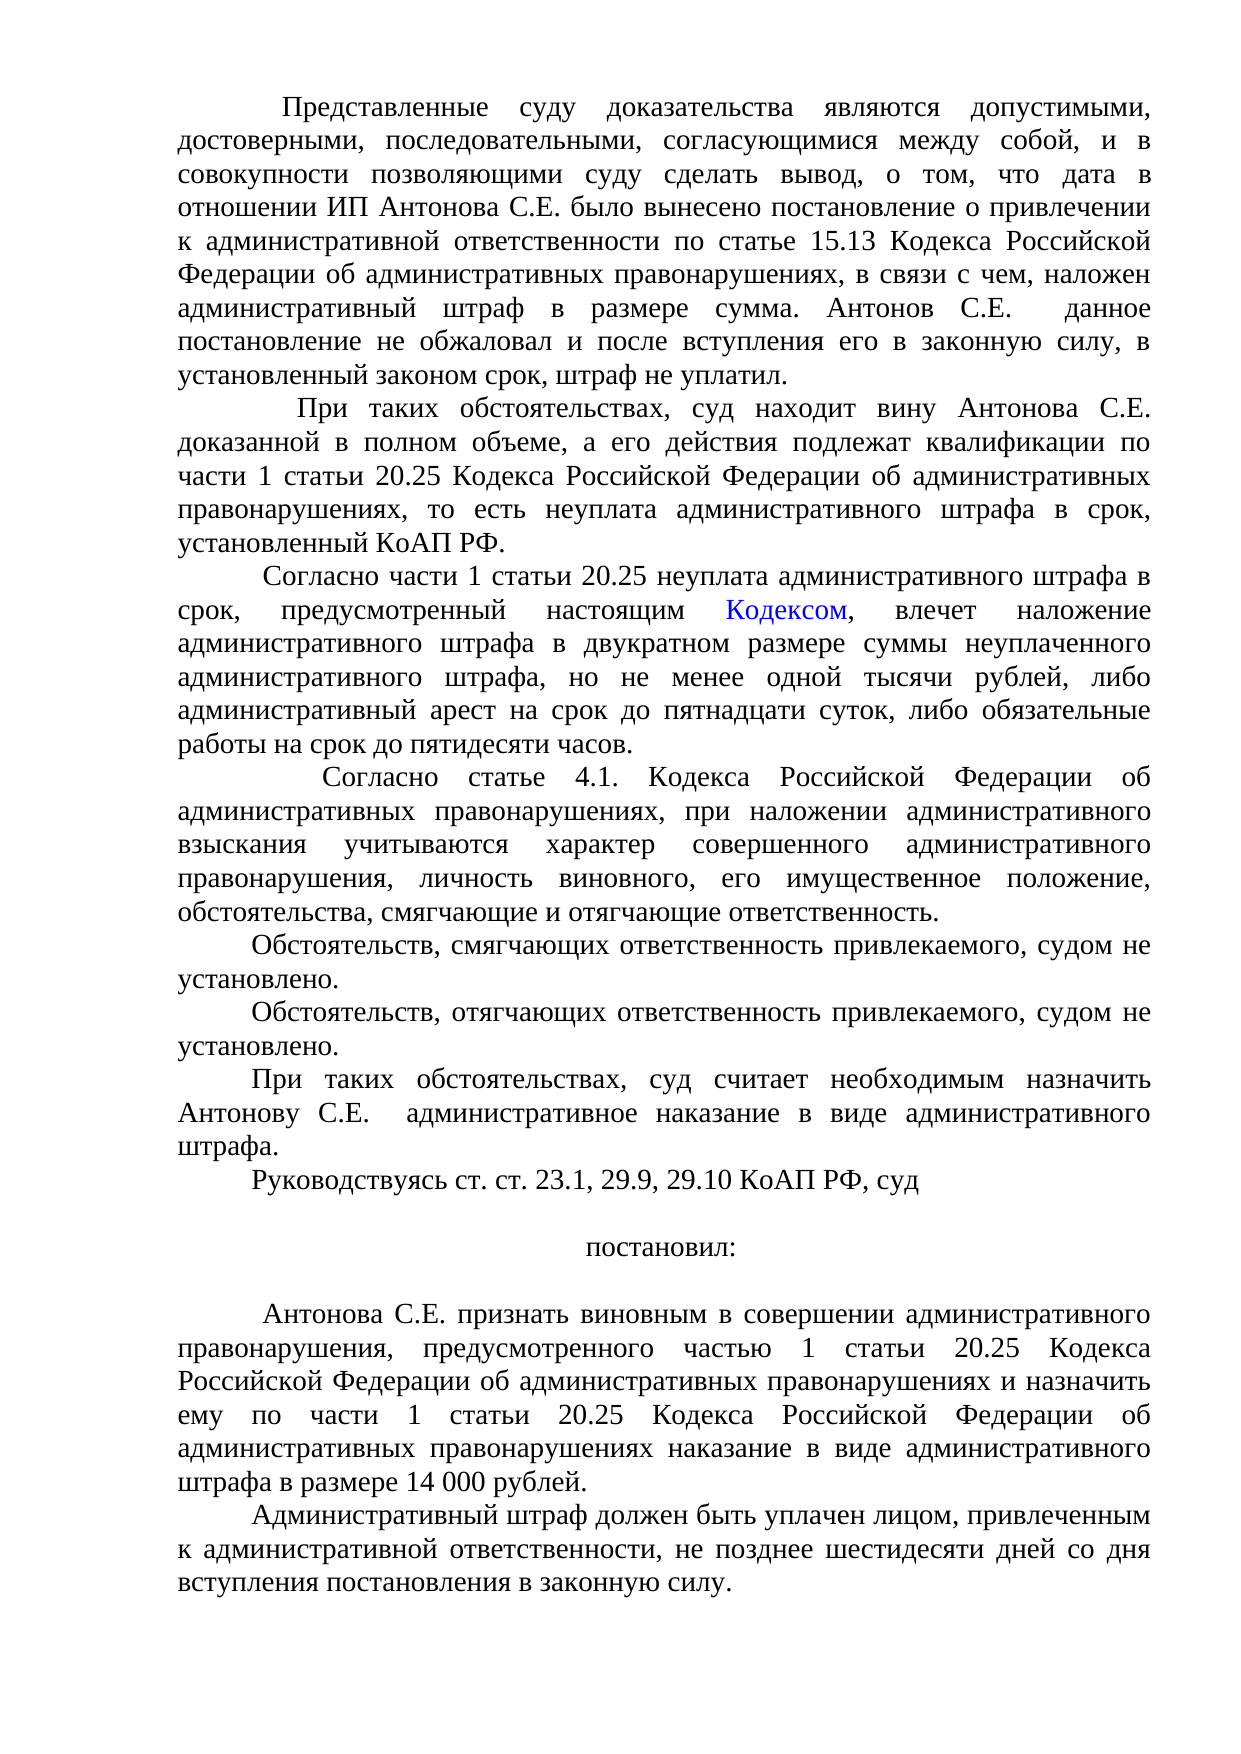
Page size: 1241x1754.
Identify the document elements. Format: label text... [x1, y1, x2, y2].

text При таких обстоятельствах, суд считает необходимым назначить Антонову С.Е. административное наказание в виде административного штрафа. [177, 1061, 1152, 1162]
text Руководствуясь ст. ст. 23.1, 29.9, 29.10 КоАП РФ, суд [177, 1162, 1152, 1196]
text Представленные суду доказательства являются допустимыми, достоверными, последовательными, согласующимися между собой, и в совокупности позволяющими суду сделать вывод, о том, что дата в отношении ИП Антонова С.Е. было вынесено постановление о привлечении к административной ответственности по статье 15.13 Кодекса Российской Федерации об административных правонарушениях, в связи с чем, наложен административный штраф в размере сумма. Антонов С.Е. данное постановление не обжаловал и после вступления его в законную силу, в установленный законом срок, штраф не уплатил. [177, 89, 1152, 391]
text Обстоятельств, смягчающих ответственность привлекаемого, судом не установлено. [177, 927, 1152, 994]
text Обстоятельств, отягчающих ответственность привлекаемого, судом не установлено. [177, 994, 1152, 1061]
text Административный штраф должен быть уплачен лицом, привлеченным к административной ответственности, не позднее шестидесяти дней со дня вступления постановления в законную силу. [177, 1497, 1152, 1598]
text При таких обстоятельствах, суд находит вину Антонова С.Е. доказанной в полном объеме, а его действия подлежат квалификации по части 1 статьи 20.25 Кодекса Российской Федерации об административных правонарушениях, то есть неуплата административного штрафа в срок, установленный КоАП РФ. [177, 391, 1152, 558]
text постановил: [177, 1229, 1152, 1263]
text Согласно статье 4.1. Кодекса Российской Федерации об административных правонарушениях, при наложении административного взыскания учитываются характер совершенного административного правонарушения, личность виновного, его имущественное положение, обстоятельства, смягчающие и отягчающие ответственность. [177, 759, 1152, 927]
text Согласно части 1 статьи 20.25 неуплата административного штрафа в срок, предусмотренный настоящим Кодексом, влечет наложение административного штрафа в двукратном размере суммы неуплаченного административного штрафа, но не менее одной тысячи рублей, либо административный арест на срок до пятнадцати суток, либо обязательные работы на срок до пятидесяти часов. [177, 558, 1152, 759]
text Антонова С.Е. признать виновным в совершении административного правонарушения, предусмотренного частью 1 статьи 20.25 Кодекса Российской Федерации об административных правонарушениях и назначить ему по части 1 статьи 20.25 Кодекса Российской Федерации об административных правонарушениях наказание в виде административного штрафа в размере 14 000 рублей. [177, 1296, 1152, 1497]
